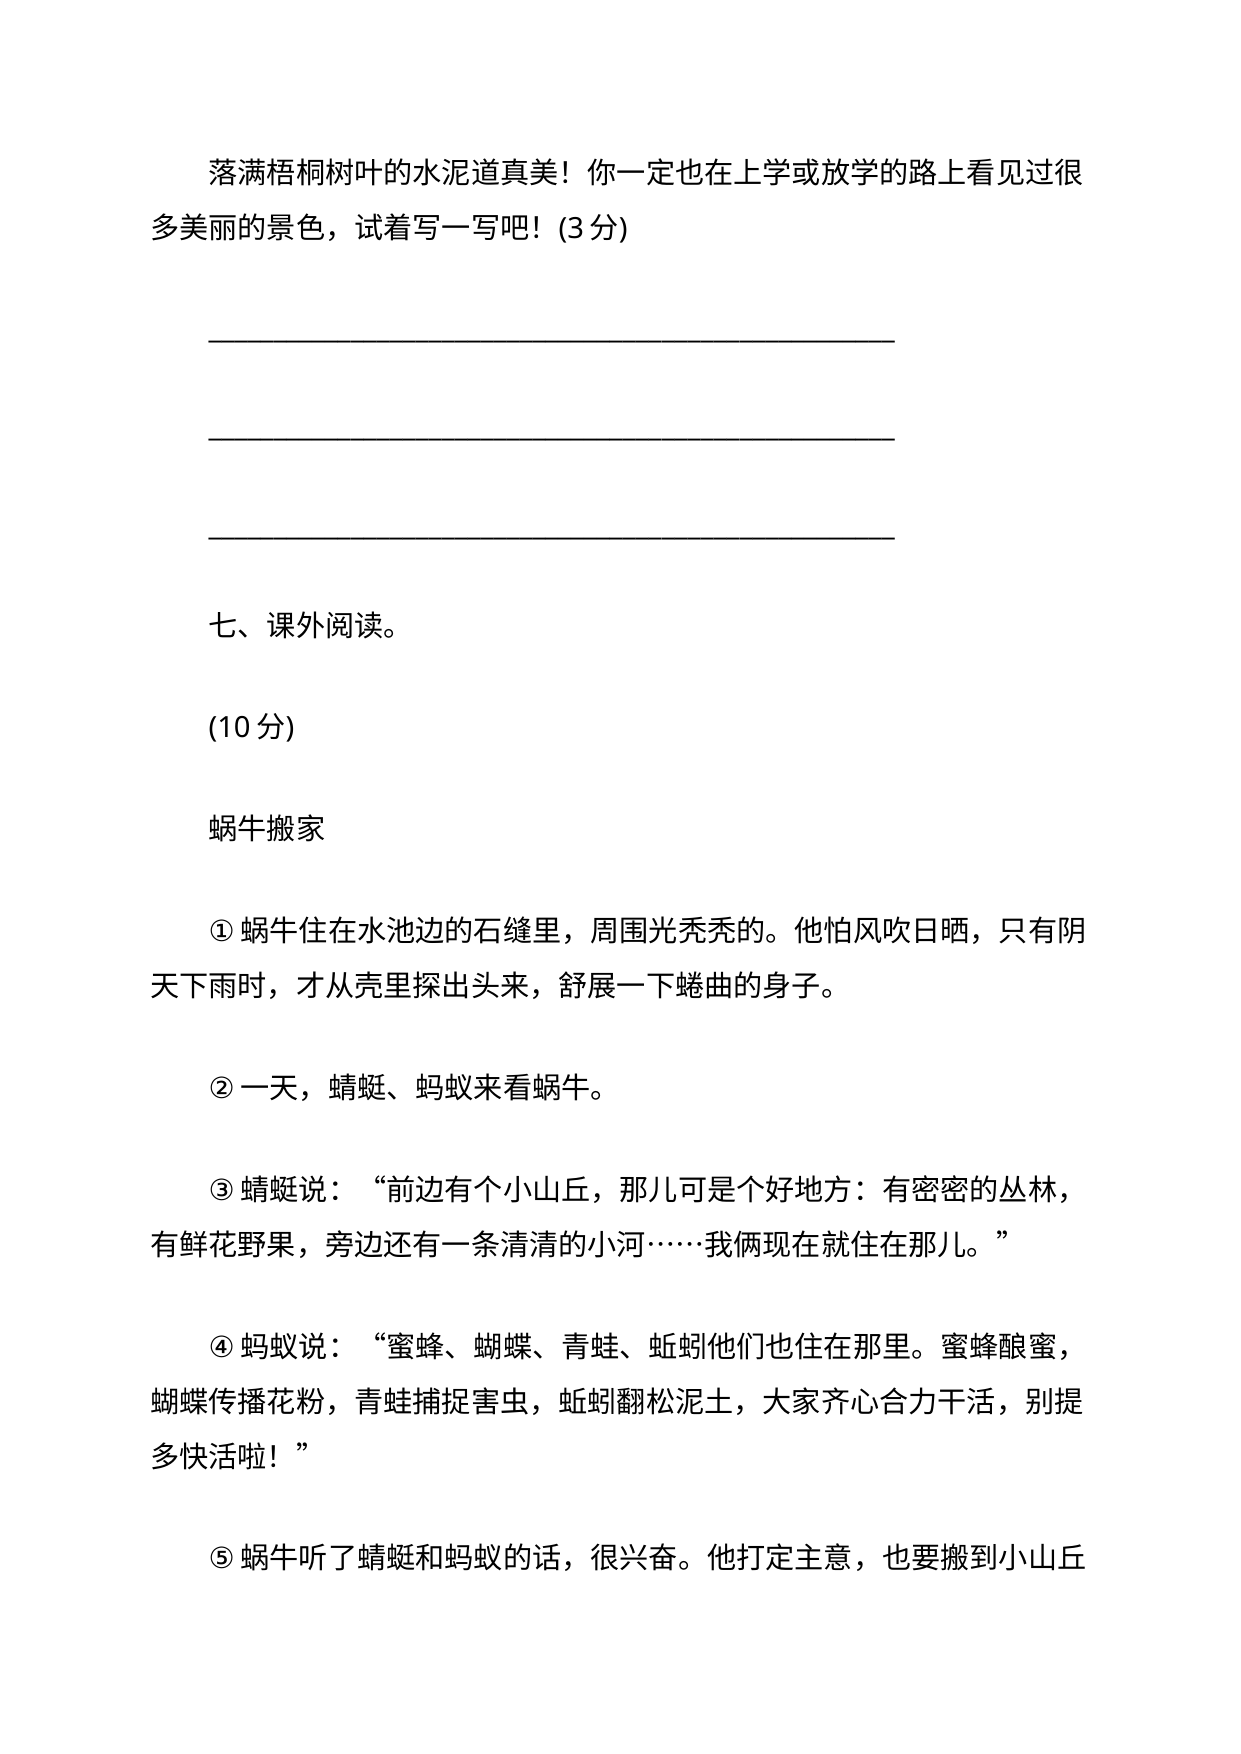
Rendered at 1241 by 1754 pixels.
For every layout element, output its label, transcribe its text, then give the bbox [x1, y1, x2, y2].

text _____________________________________________________ [150, 307, 1090, 347]
text _____________________________________________________ [150, 405, 1090, 445]
text ②一天，蜻蜓、蚂蚁来看蜗牛。 [150, 1064, 1090, 1107]
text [150, 1535, 1090, 1577]
text (10分) [150, 704, 1090, 746]
text _____________________________________________________ [150, 504, 1090, 543]
text ④蚂蚁说：“蜜蜂、蝴蝶、青蛙、蚯蚓他们也住在那里。蜜蜂酿蜜，蝴蝶传播花粉，青蛙捕捉害虫，蚯蚓翻松泥土，大家齐心合力干活，别提多快活啦！” [150, 1323, 1090, 1475]
text ③蜻蜓说：“前边有个小山丘，那儿可是个好地方：有密密的丛林，有鲜花野果，旁边还有一条清清的小河……我俩现在就住在那儿。” [150, 1166, 1090, 1264]
text ①蜗牛住在水池边的石缝里，周围光秃秃的。他怕风吹日晒，只有阴天下雨时，才从壳里探出头来，舒展一下蜷曲的身子。 [150, 908, 1090, 1005]
text 蜗牛搬家 [150, 806, 1090, 848]
text 七、课外阅读。 [150, 602, 1090, 644]
text 落满梧桐树叶的水泥道真美！你一定也在上学或放学的路上看见过很多美丽的景色，试着写一写吧！(3分) [150, 150, 1090, 247]
